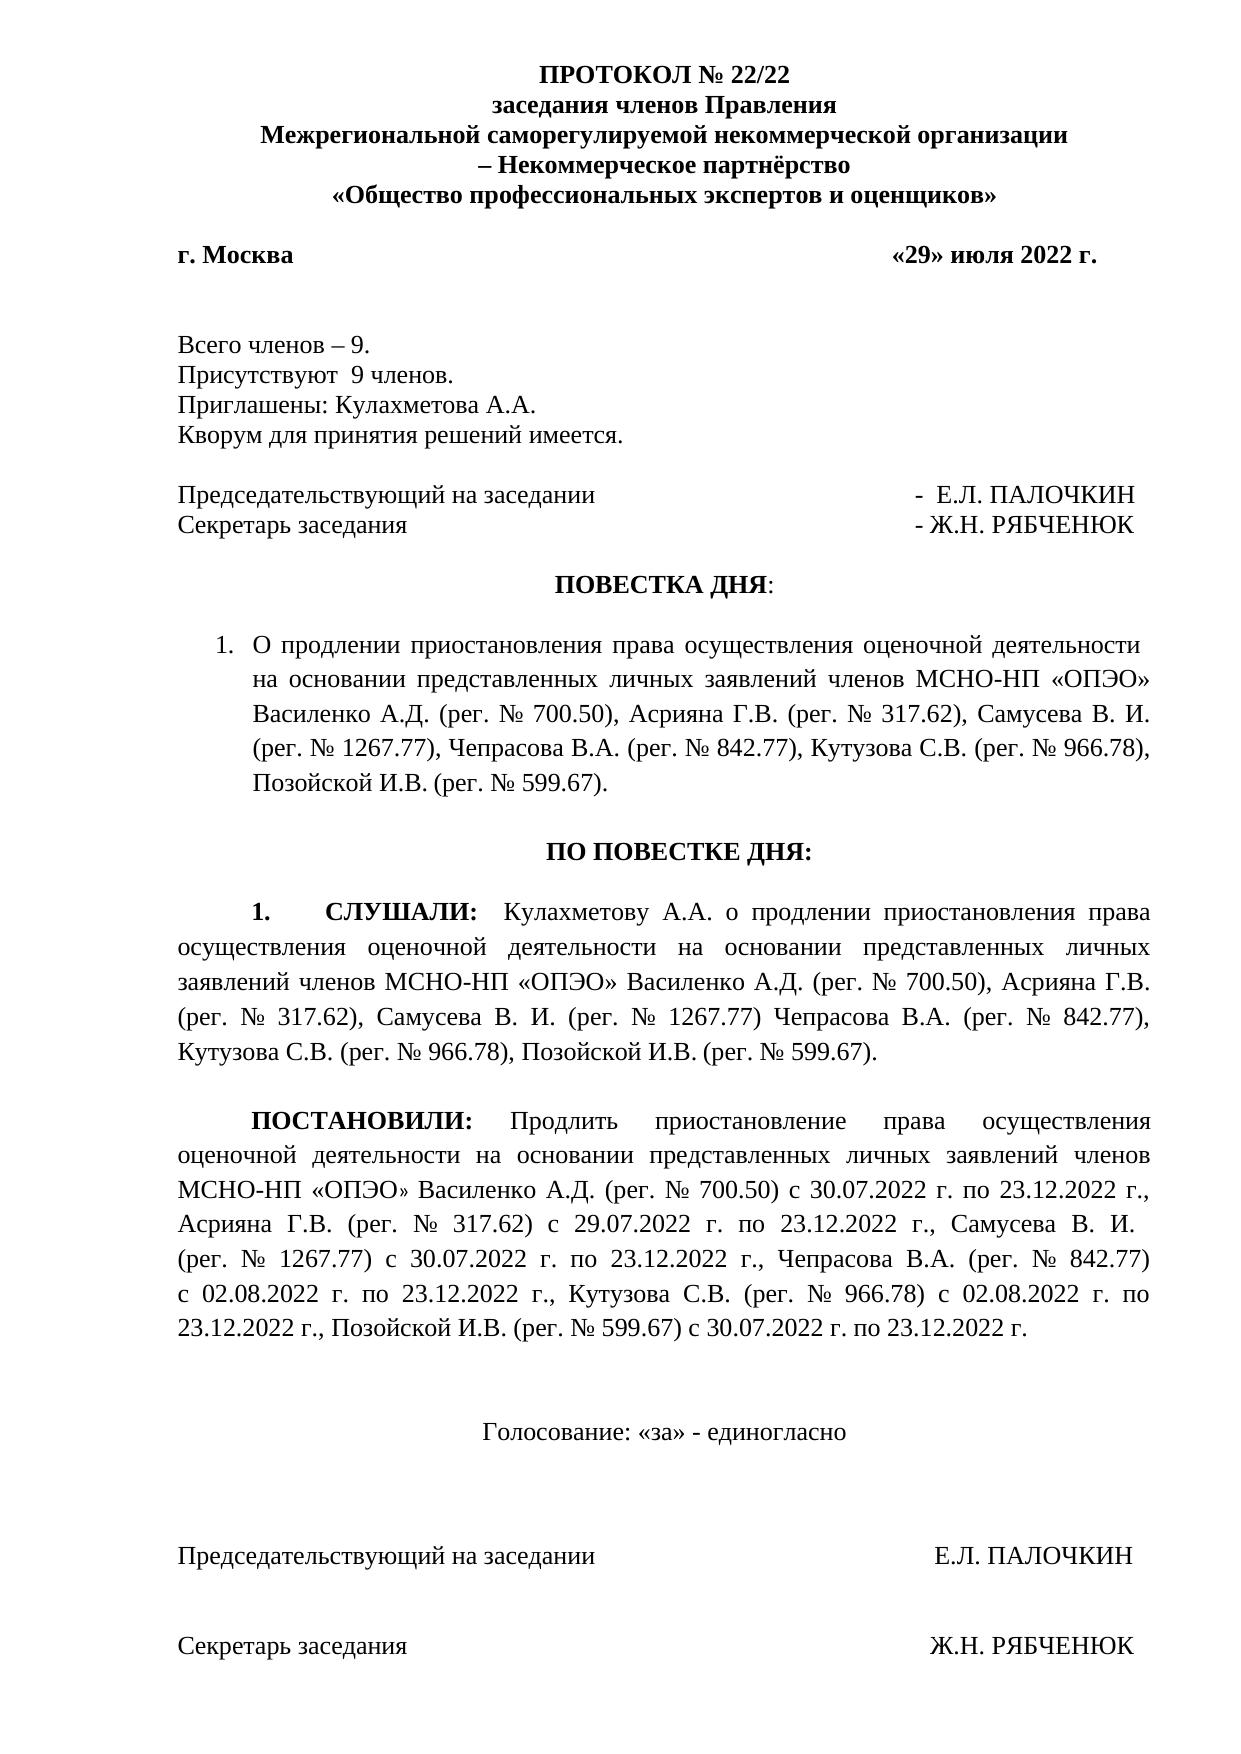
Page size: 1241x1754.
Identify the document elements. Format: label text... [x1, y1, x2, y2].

text Кворум для принятия решений имеется. [177, 419, 1152, 449]
text Всего членов – 9. [177, 329, 1152, 359]
list СЛУШАЛИ: Кулахметову А.А. о продлении приостановления права осуществления оценочной деятельности на основании представленных личных заявлений членов МСНО-НП «ОПЭО» Василенко А.Д. (рег. № 700.50), Асрияна Г.В. (рег. № 317.62), Самусева В. И. (рег. № 1267.77) Чепрасова В.А. (рег. № 842.77), Кутузова С.В. (рег. № 966.78), Позойской И.В. (рег. № 599.67). [177, 896, 1152, 1066]
text Председательствующий на заседании - Е.Л. ПАЛОЧКИН [177, 479, 1152, 509]
text Секретарь заседания Ж.Н. РЯБЧЕНЮК [177, 1630, 1152, 1660]
text – Некоммерческое партнёрство [177, 149, 1152, 179]
list О продлении приостановления права осуществления оценочной деятельности на основании представленных личных заявлений членов МСНО-НП «ОПЭО» Василенко А.Д. (рег. № 700.50), Асрияна Г.В. (рег. № 317.62), Самусева В. И. (рег. № 1267.77), Чепрасова В.А. (рег. № 842.77), Кутузова С.В. (рег. № 966.78), Позойской И.В. (рег. № 599.67). [215, 629, 1152, 797]
text Межрегиональной саморегулируемой некоммерческой организации [177, 119, 1152, 149]
text Секретарь заседания - Ж.Н. РЯБЧЕНЮК [177, 509, 1152, 539]
text Председательствующий на заседании Е.Л. ПАЛОЧКИН [177, 1540, 1152, 1570]
text «Общество профессиональных экспертов и оценщиков» [177, 179, 1152, 209]
text ПРОТОКОЛ № 22/22 [177, 59, 1152, 89]
text ПОВЕСТКА ДНЯ: [177, 569, 1152, 599]
text Присутствуют 9 членов. [177, 359, 1152, 389]
list ПО ПОВЕСТКЕ ДНЯ: [207, 836, 1152, 866]
text г. Москва «29» июля 2022 г. [177, 239, 1152, 269]
list ПОСТАНОВИЛИ: Продлить приостановление права осуществления оценочной деятельности на основании представленных личных заявлений членов МСНО-НП «ОПЭО» Василенко А.Д. (рег. № 700.50) с 30.07.2022 г. по 23.12.2022 г., Асрияна Г.В. (рег. № 317.62) с 29.07.2022 г. по 23.12.2022 г., Самусева В. И. (рег. № 1267.77) с 30.07.2022 г. по 23.12.2022 г., Чепрасова В.А. (рег. № 842.77) с 02.08.2022 г. по 23.12.2022 г., Кутузова С.В. (рег. № 966.78) с 02.08.2022 г. по 23.12.2022 г., Позойской И.В. (рег. № 599.67) с 30.07.2022 г. по 23.12.2022 г. [177, 1105, 1152, 1342]
text Приглашены: Кулахметова А.А. [177, 389, 1152, 419]
list Голосование: «за» - единогласно [177, 1381, 1152, 1446]
text заседания членов Правления [177, 89, 1152, 119]
